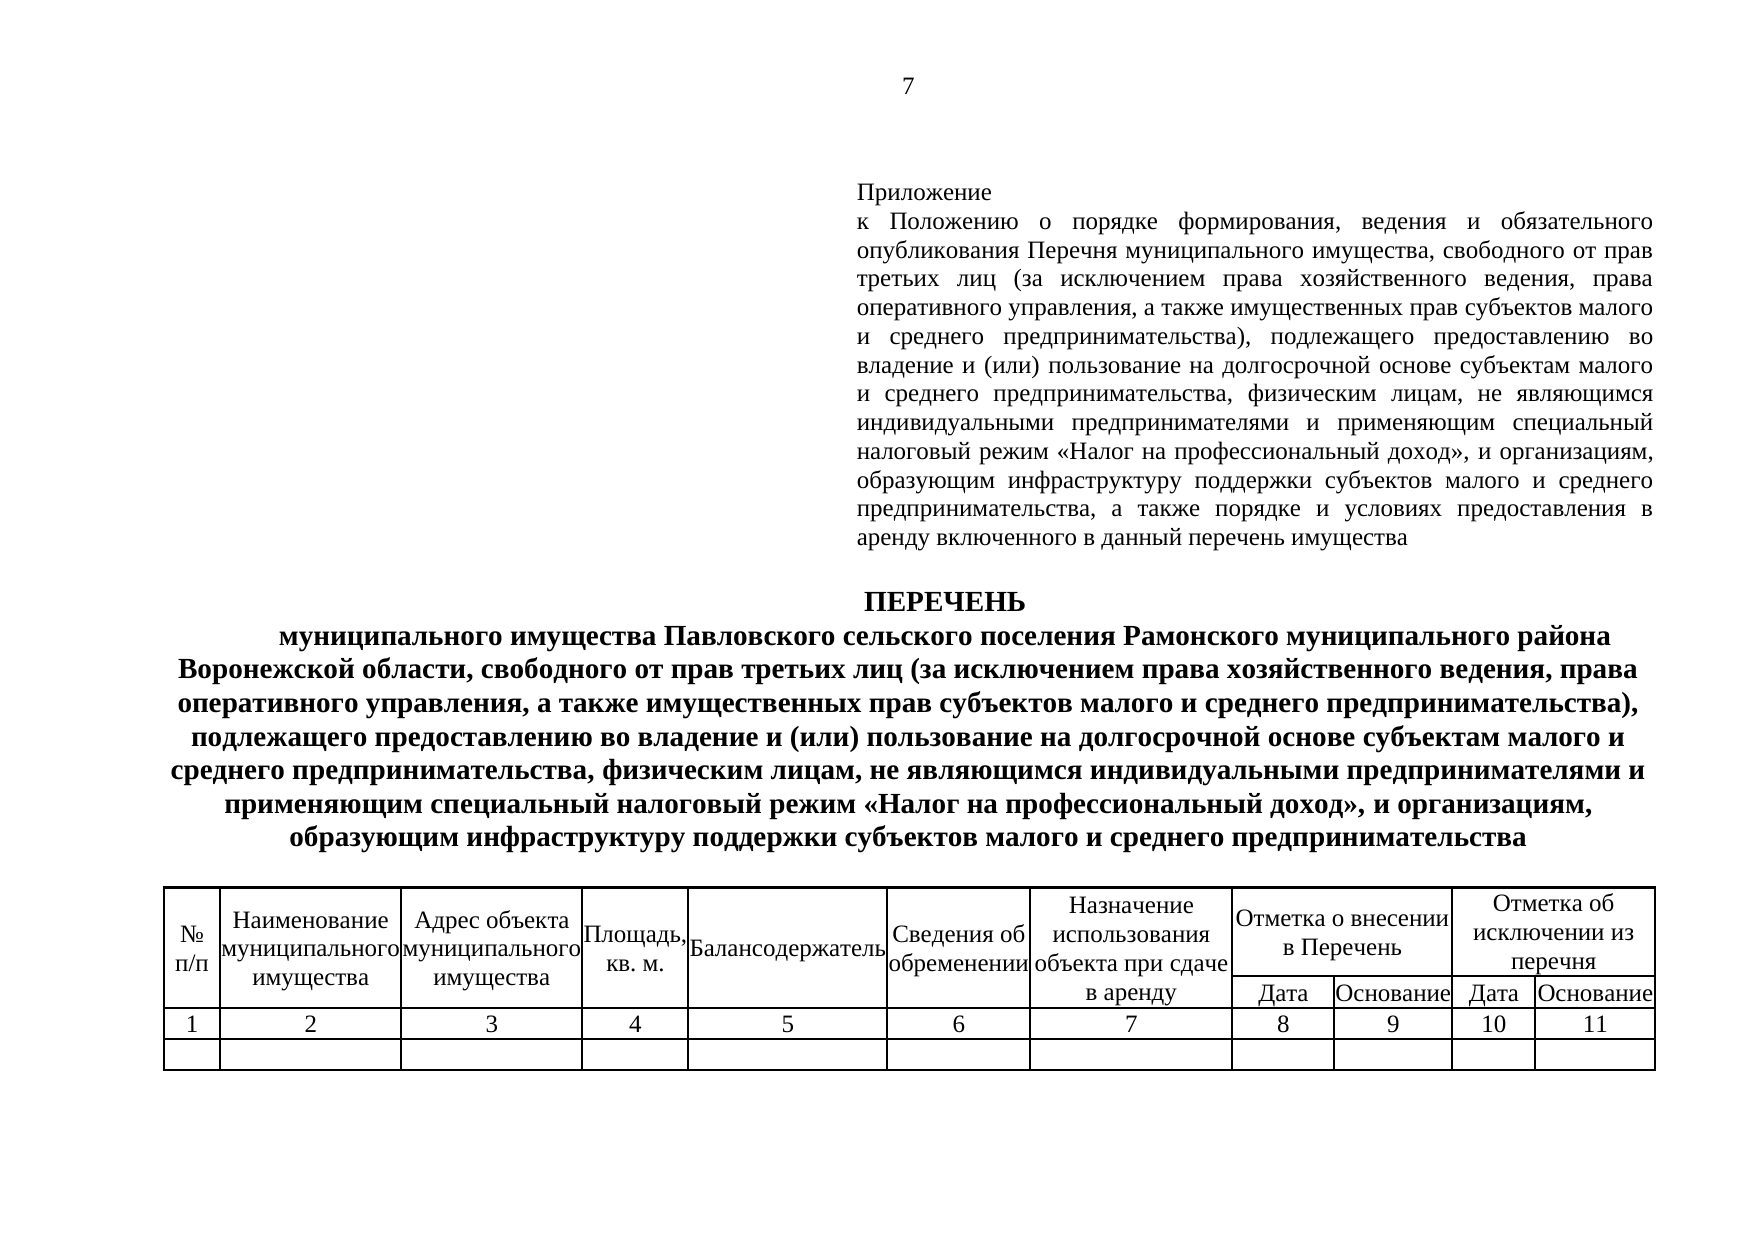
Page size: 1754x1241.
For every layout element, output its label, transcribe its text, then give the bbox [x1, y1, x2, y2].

table_cell [1335, 1040, 1451, 1069]
table_cell 1 [165, 1009, 219, 1038]
table_header № п/п [165, 889, 219, 1007]
text ПЕРЕЧЕНЬ [162, 584, 1654, 618]
table_cell [1233, 1040, 1333, 1069]
table_header Наименование муниципального имущества [221, 889, 400, 1007]
table_header Площадь, кв. м. [583, 889, 687, 1007]
table_header Сведения об обременении [888, 889, 1029, 1007]
text Приложение [857, 177, 1654, 206]
table_cell Основание [1335, 977, 1451, 1007]
text муниципального имущества Павловского сельского поселения Рамонского муниципального района Воронежской области, свободного от прав третьих лиц (за исключением права хозяйственного ведения, права оперативного управления, а также имущественных прав субъектов малого и среднего предпринимательства), подлежащего предоставлению во владение и (или) пользование на долгосрочной основе субъектам малого и среднего предпринимательства, физическим лицам, не являющимся индивидуальными предпринимателями и применяющим специальный налоговый режим «Налог на профессиональный доход», и организациям, образующим инфраструктуру поддержки субъектов малого и среднего предпринимательства [162, 618, 1654, 853]
table_header Отметка о внесении в Перечень [1233, 889, 1451, 975]
table_cell [1031, 1040, 1231, 1069]
table_cell Дата [1233, 977, 1333, 1007]
table_cell [1453, 1040, 1534, 1069]
table_cell Основание [1536, 977, 1654, 1007]
table_cell 9 [1335, 1009, 1451, 1038]
table_cell 4 [583, 1009, 687, 1038]
table_header Отметка об исключении из перечня [1453, 889, 1654, 975]
table_cell 2 [221, 1009, 400, 1038]
table_cell 8 [1233, 1009, 1333, 1038]
table_cell [402, 1040, 581, 1069]
table_cell 11 [1536, 1009, 1654, 1038]
table_cell 10 [1453, 1009, 1534, 1038]
table_cell [1536, 1040, 1654, 1069]
text к Положению о порядке формирования, ведения и обязательного опубликования Перечня муниципального имущества, свободного от прав третьих лиц (за исключением права хозяйственного ведения, права оперативного управления, а также имущественных прав субъектов малого и среднего предпринимательства), подлежащего предоставлению во владение и (или) пользование на долгосрочной основе субъектам малого и среднего предпринимательства, физическим лицам, не являющимся индивидуальными предпринимателями и применяющим специальный налоговый режим «Налог на профессиональный доход», и организациям, образующим инфраструктуру поддержки субъектов малого и среднего предпринимательства, а также порядке и условиях предоставления в аренду включенного в данный перечень имущества [857, 206, 1654, 551]
table_cell [583, 1040, 687, 1069]
table_cell 7 [1031, 1009, 1231, 1038]
table_cell [221, 1040, 400, 1069]
table_cell 5 [689, 1009, 886, 1038]
table_header Балансодержатель [689, 889, 886, 1007]
table_cell [689, 1040, 886, 1069]
table_cell [888, 1040, 1029, 1069]
table_cell 3 [402, 1009, 581, 1038]
table_cell 6 [888, 1009, 1029, 1038]
table_header Назначение использования объекта при сдаче в аренду [1031, 889, 1231, 1007]
table_cell Дата [1453, 977, 1534, 1007]
table_header Адрес объекта муниципального имущества [402, 889, 581, 1007]
table_cell [165, 1040, 219, 1069]
